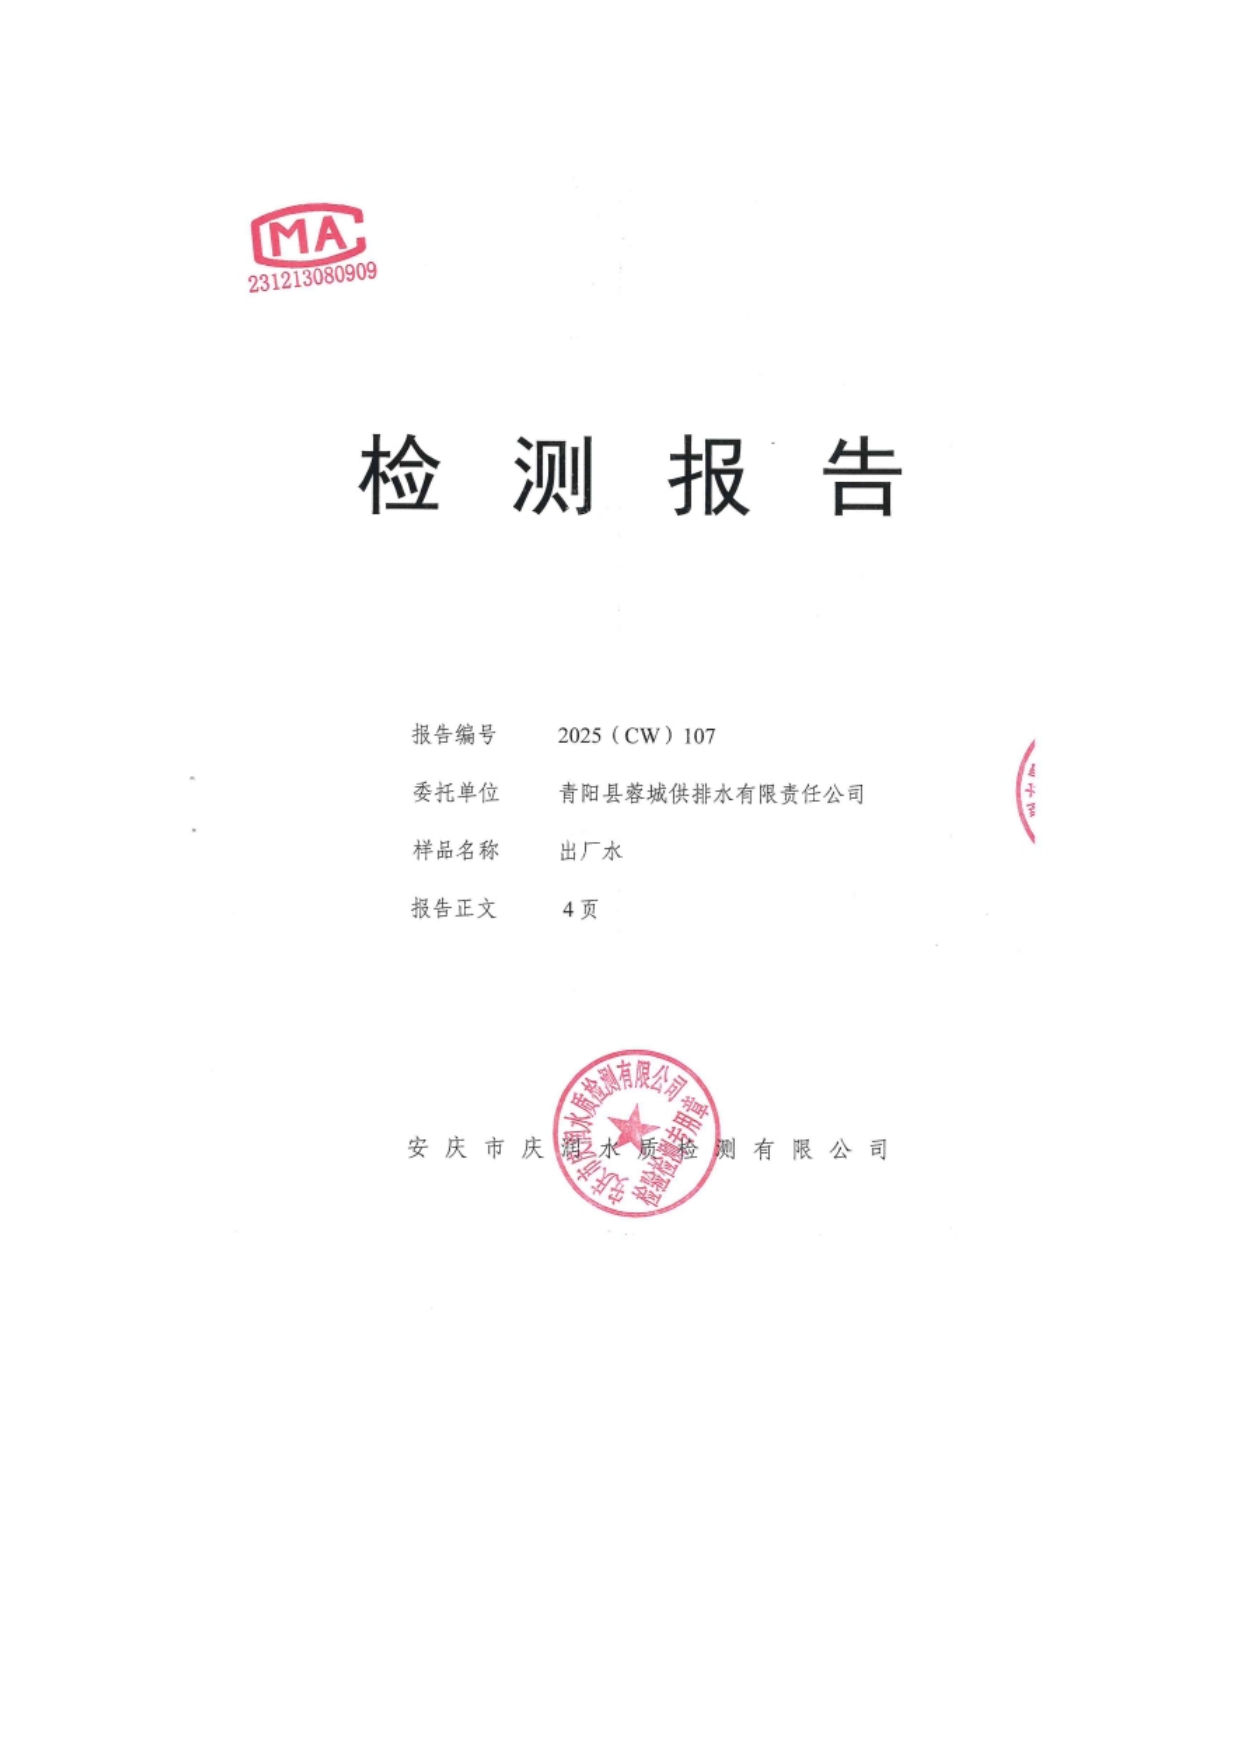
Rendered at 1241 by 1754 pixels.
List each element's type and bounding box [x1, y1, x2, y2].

picture [187, 162, 1053, 1336]
